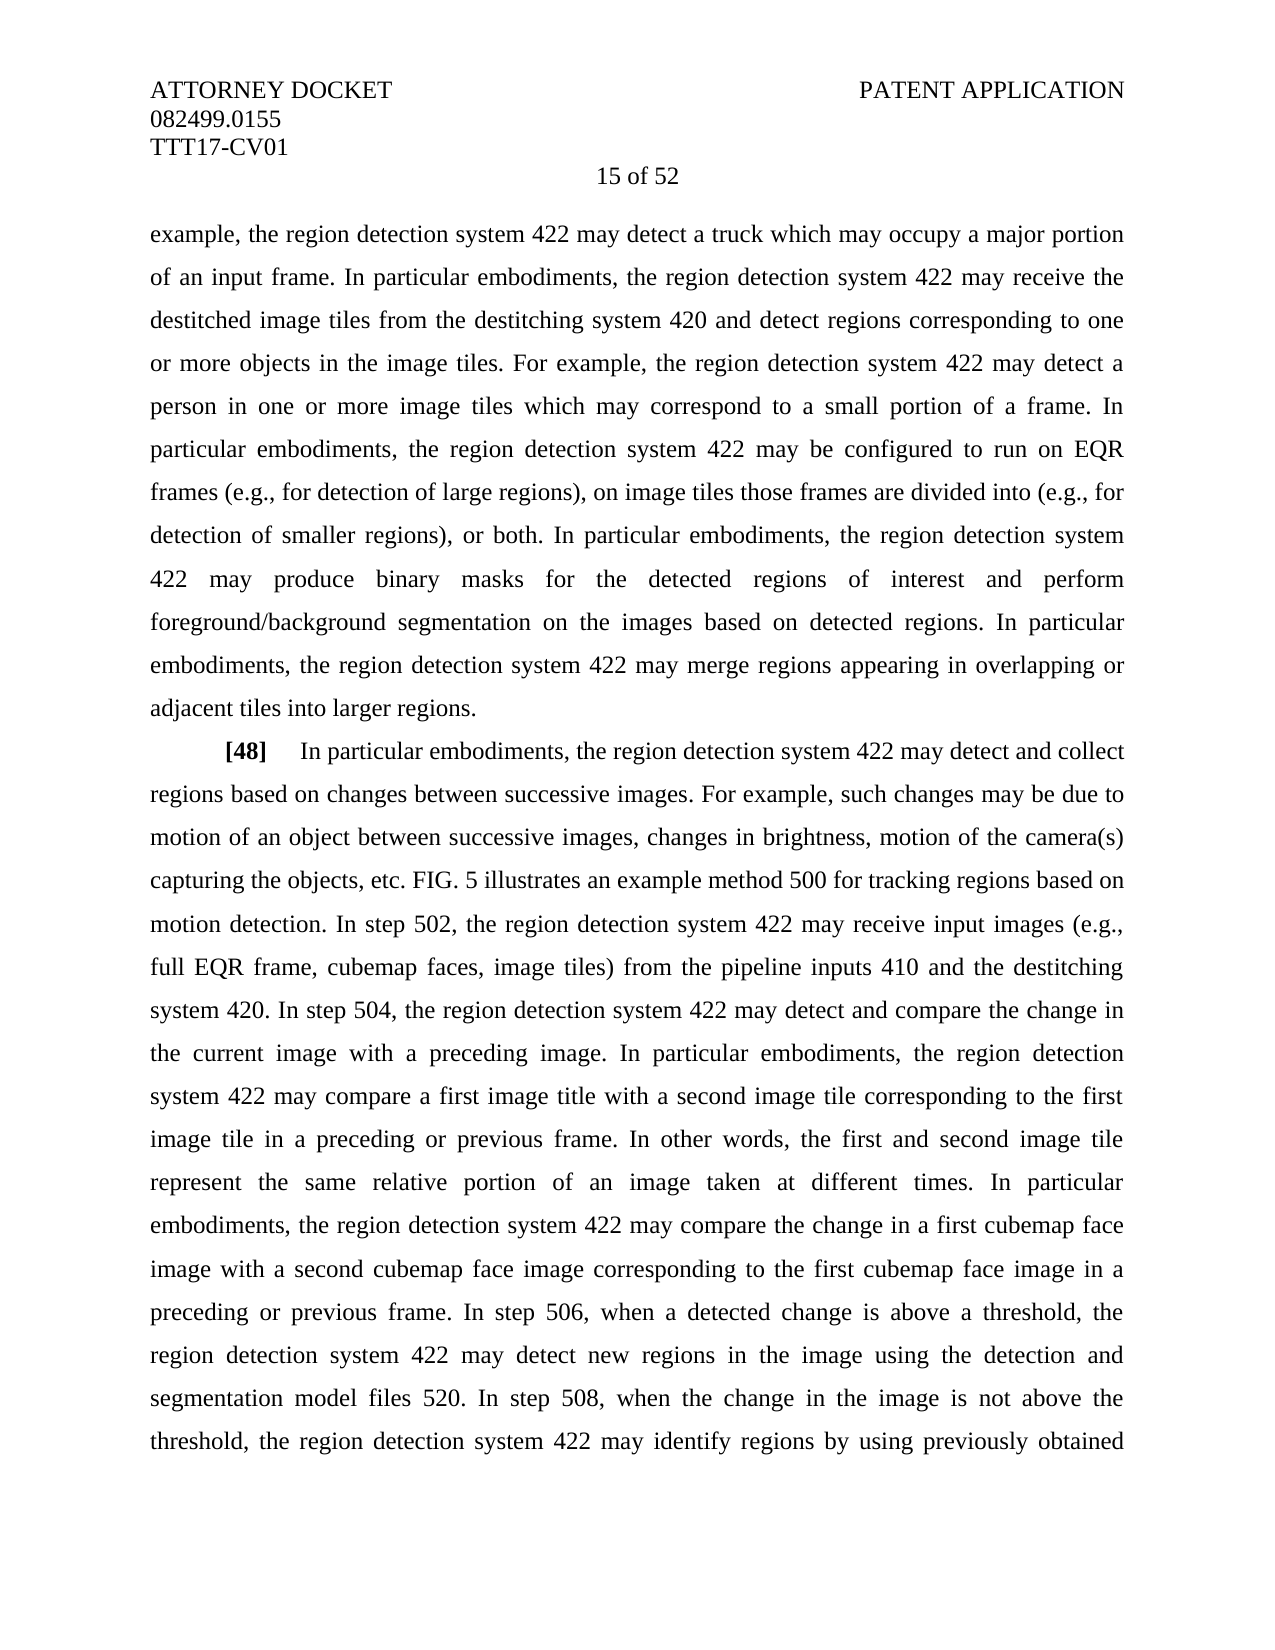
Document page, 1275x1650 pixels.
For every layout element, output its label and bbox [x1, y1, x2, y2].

text [150, 219, 1125, 722]
text [150, 736, 1125, 1455]
